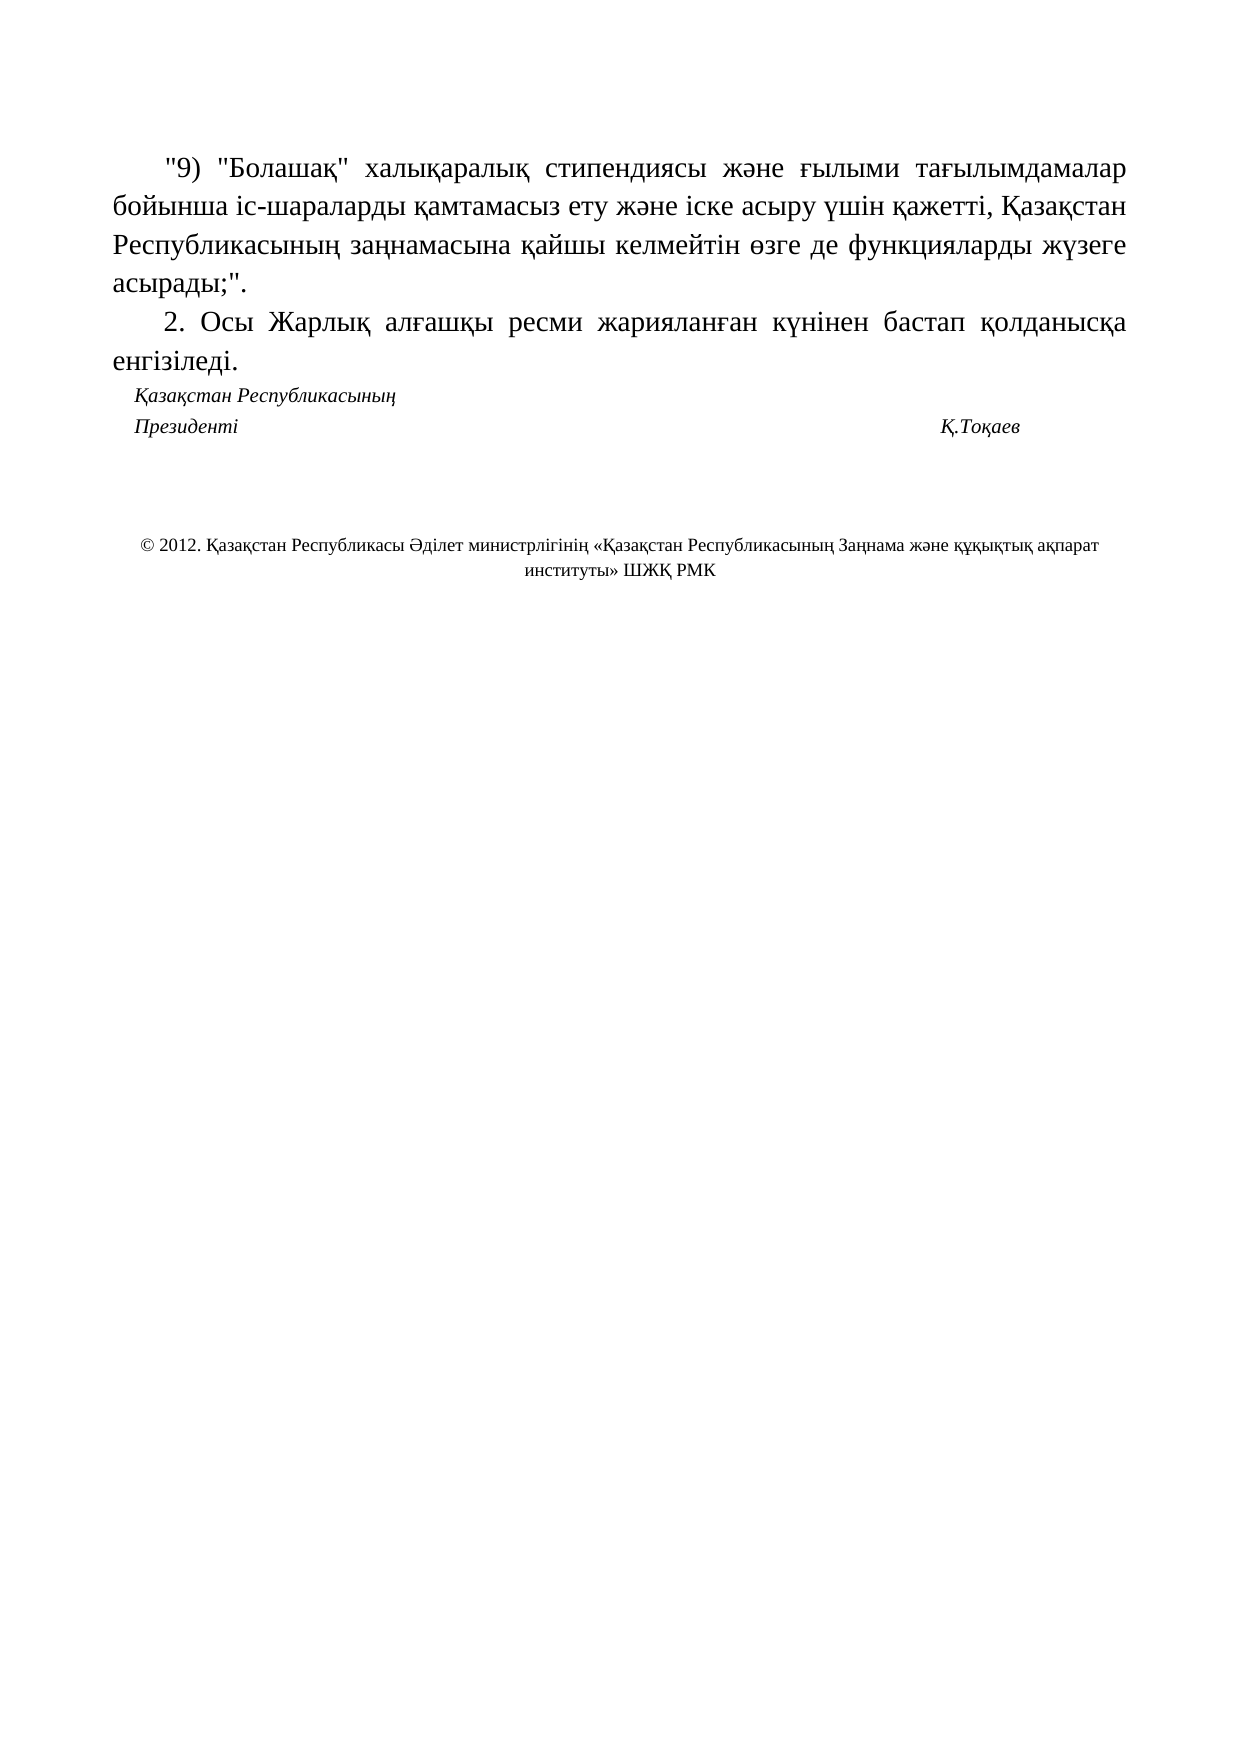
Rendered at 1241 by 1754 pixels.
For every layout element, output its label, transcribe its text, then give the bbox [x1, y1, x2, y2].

table_header Қазақстан Республикасының [101, 381, 1240, 412]
table_cell Қ.Тоқаев [939, 412, 1240, 443]
text "9) "Болашақ" халықаралық стипендиясы және ғылыми тағылымдамалар бойынша іс-шараларды қамтамасыз ету және іске асыру үшін қажетті, Қазақстан Республикасының заңнамасына қайшы келмейтін өзге де функцияларды жүзеге асырады;". [112, 150, 1128, 299]
text 2. Осы Жарлық алғашқы ресми жарияланған күнінен бастап қолданысқа енгізіледі. [112, 304, 1128, 376]
text © 2012. Қазақстан Республикасы Әділет министрлігінің «Қазақстан Республикасының Заңнама және құқықтық ақпарат институты» ШЖҚ РМК [112, 534, 1128, 580]
table_cell Президенті [101, 412, 939, 443]
